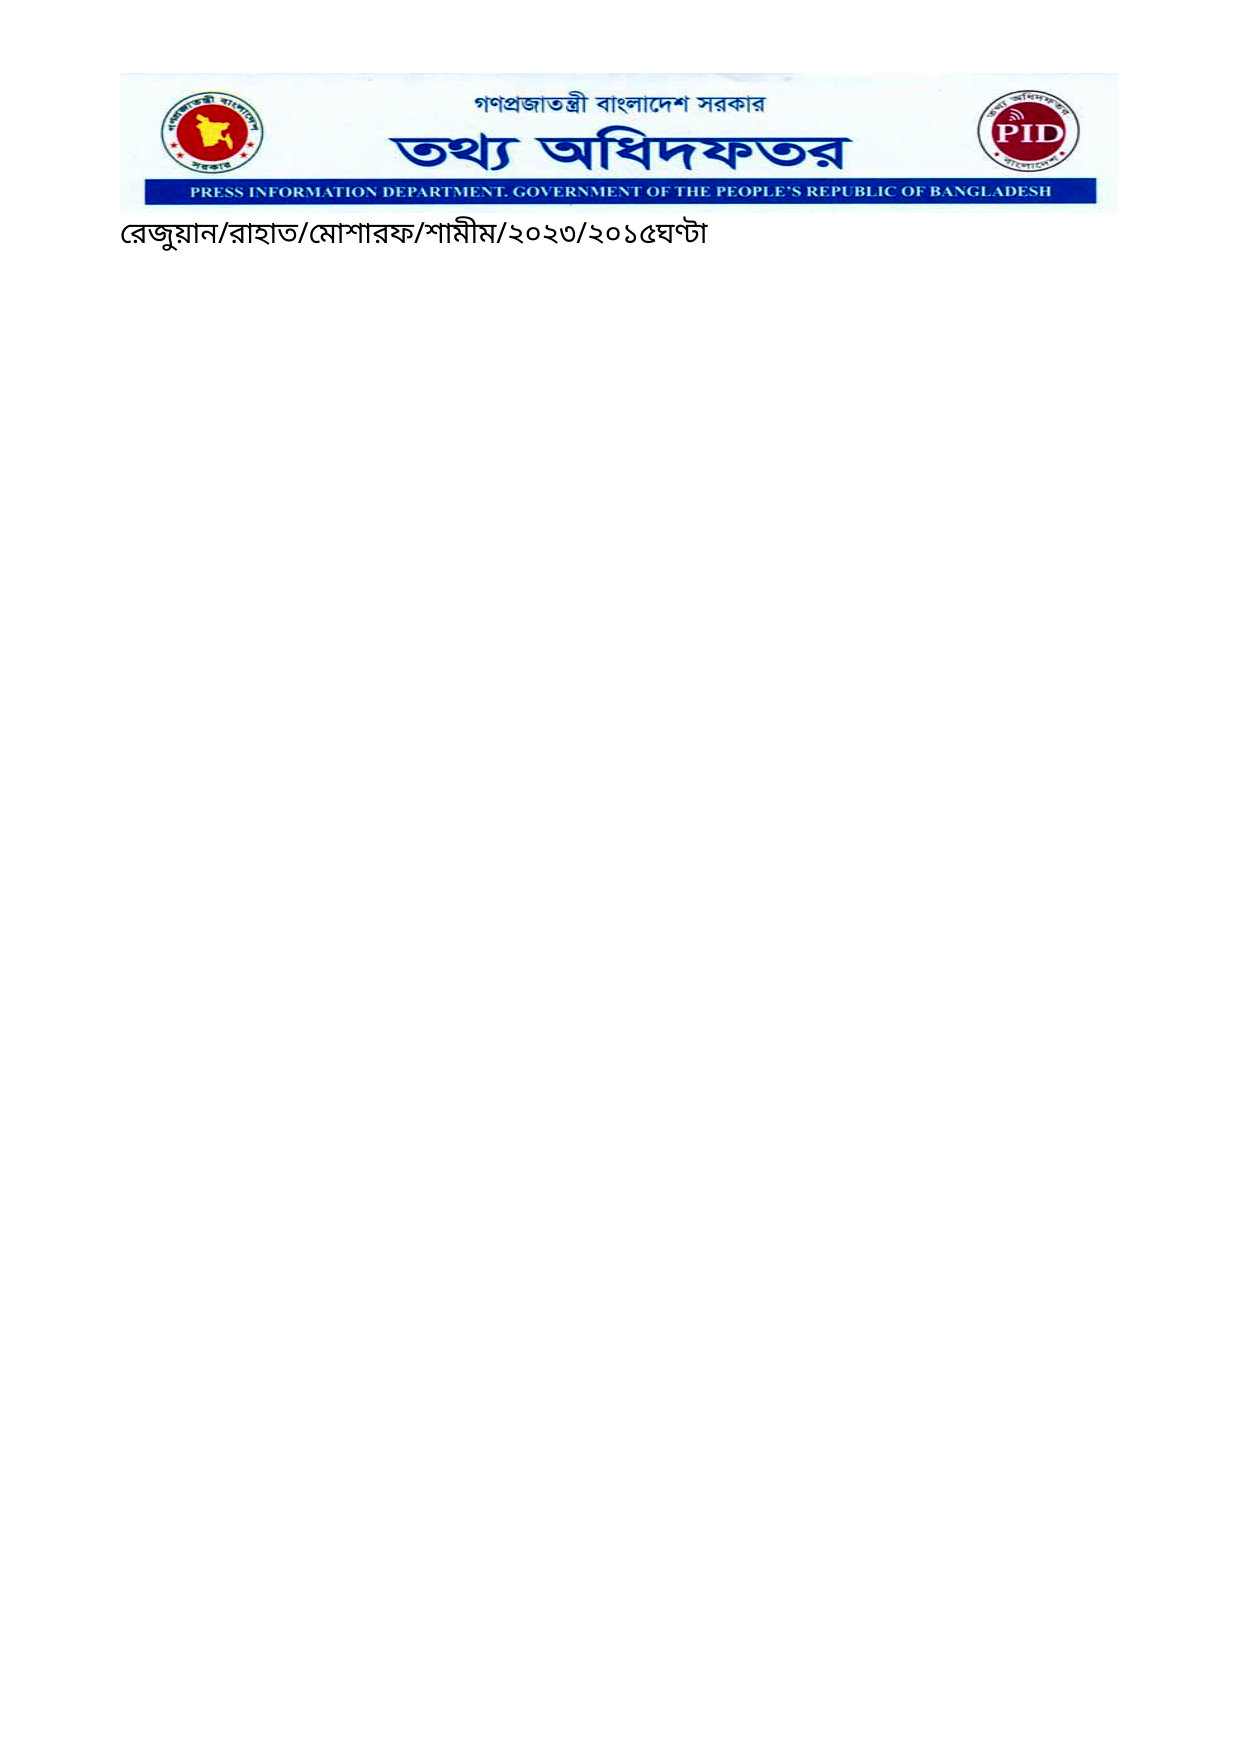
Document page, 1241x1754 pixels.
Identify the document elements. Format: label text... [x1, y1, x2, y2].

text রেজুয়ান/রাহাত/মোশারফ/শামীম/২০২৩/২০১৫ঘণ্টা [120, 212, 1150, 252]
